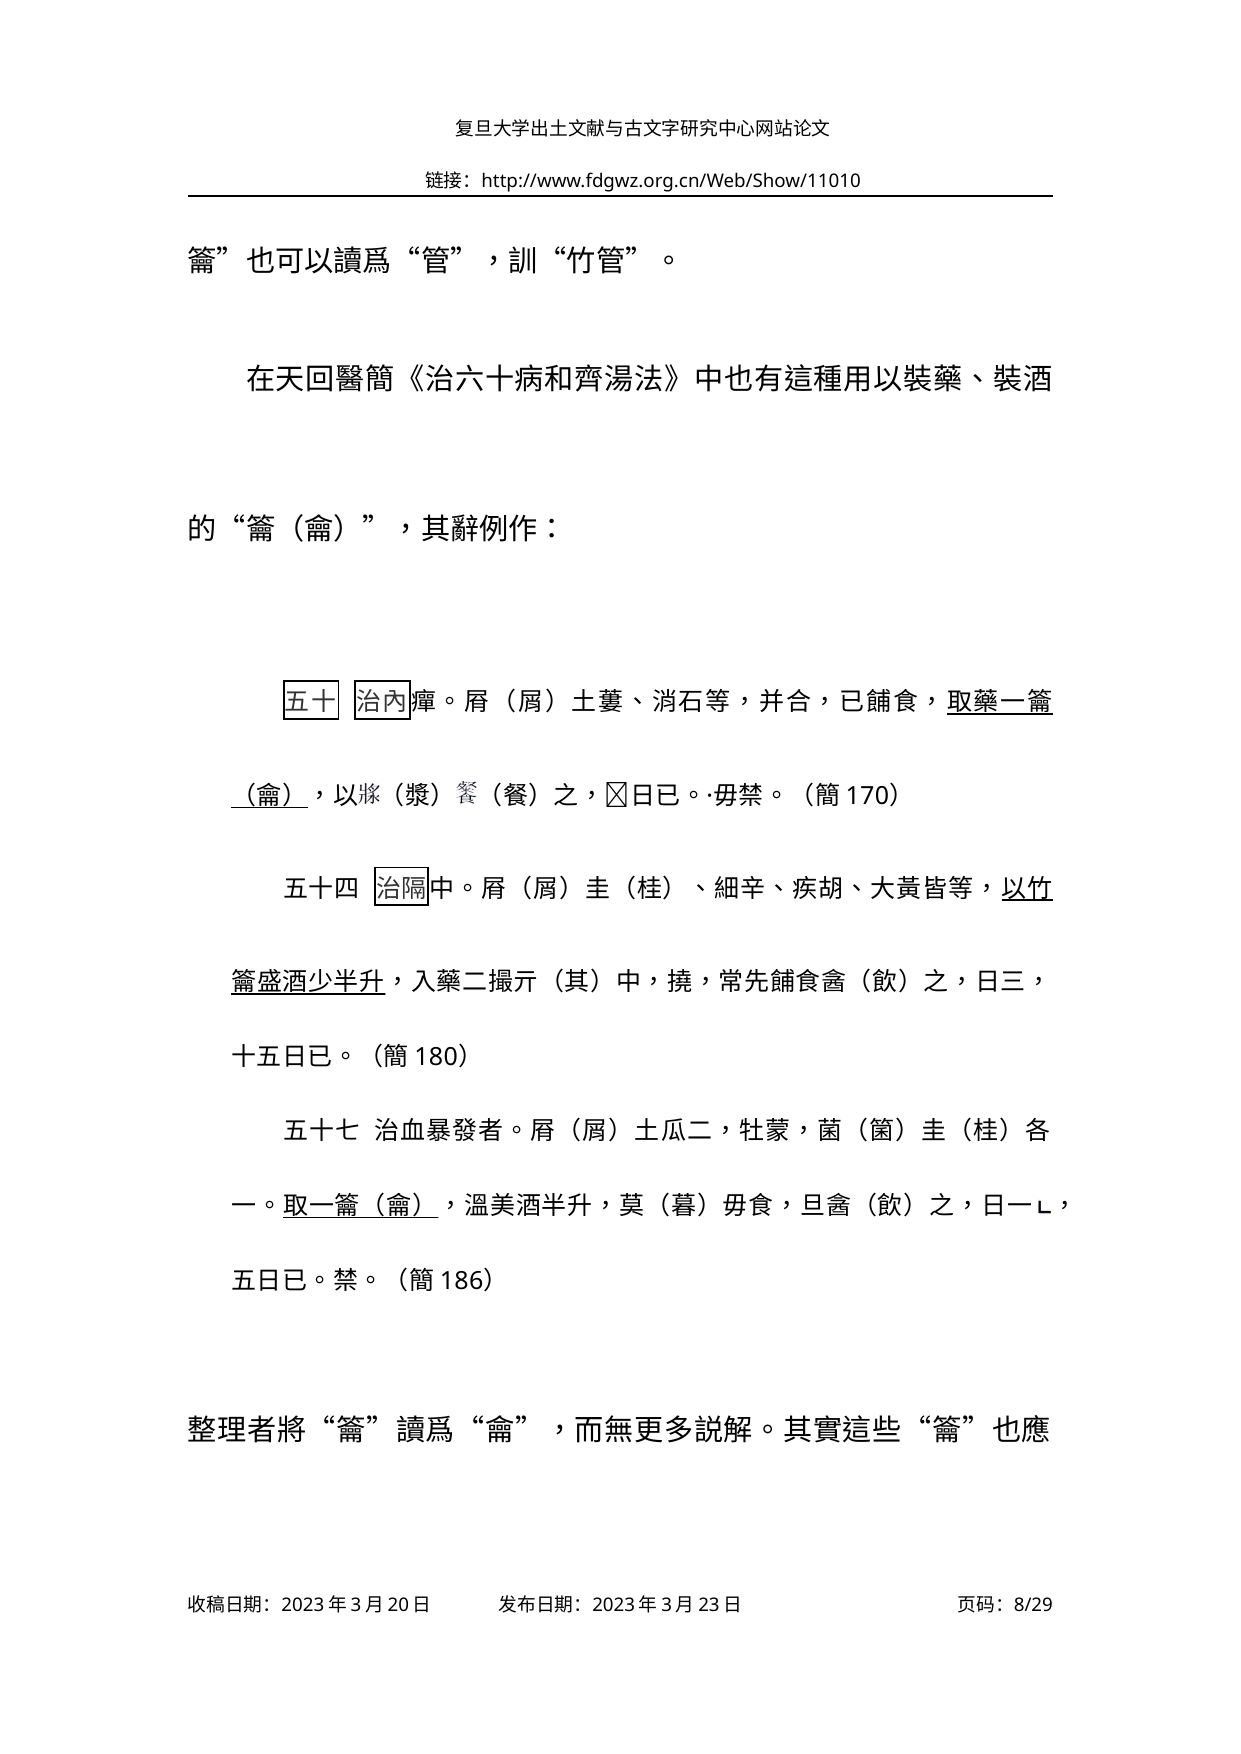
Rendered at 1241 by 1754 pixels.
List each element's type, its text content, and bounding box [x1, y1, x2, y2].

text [187, 1390, 1053, 1465]
text 五十七 治血暴發者。㞕（屑）土瓜二，牡蒙，菌（箘）圭（桂）各一。取一籥（龠），溫美酒半升，莫（暮）毋食，旦酓（飲）之，日一，五日已。禁。（簡186） [231, 1110, 1053, 1297]
text 五十四 治隔中。㞕（屑）圭（桂）、細辛、疾胡、大黃皆等，以竹籥盛酒少半升，入藥二撮亓（其）中，撓，常先餔食酓（飲）之，日三，十五日已。（簡180） [231, 849, 1053, 1074]
picture [1034, 1199, 1053, 1215]
picture [358, 782, 380, 805]
picture [455, 781, 478, 805]
text 在天回醫簡《治六十病和齊湯法》中也有這種用以裝藥、裝酒的“籥（龠）”，其辭例作： [187, 339, 1053, 564]
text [187, 222, 1053, 297]
text 五十 治內癉。㞕（屑）土蔞、消石等，并合，已餔食，取藥一籥（龠），以（漿）（餐）之，𠦜日已。·毋禁。（簡170） [231, 662, 1053, 812]
